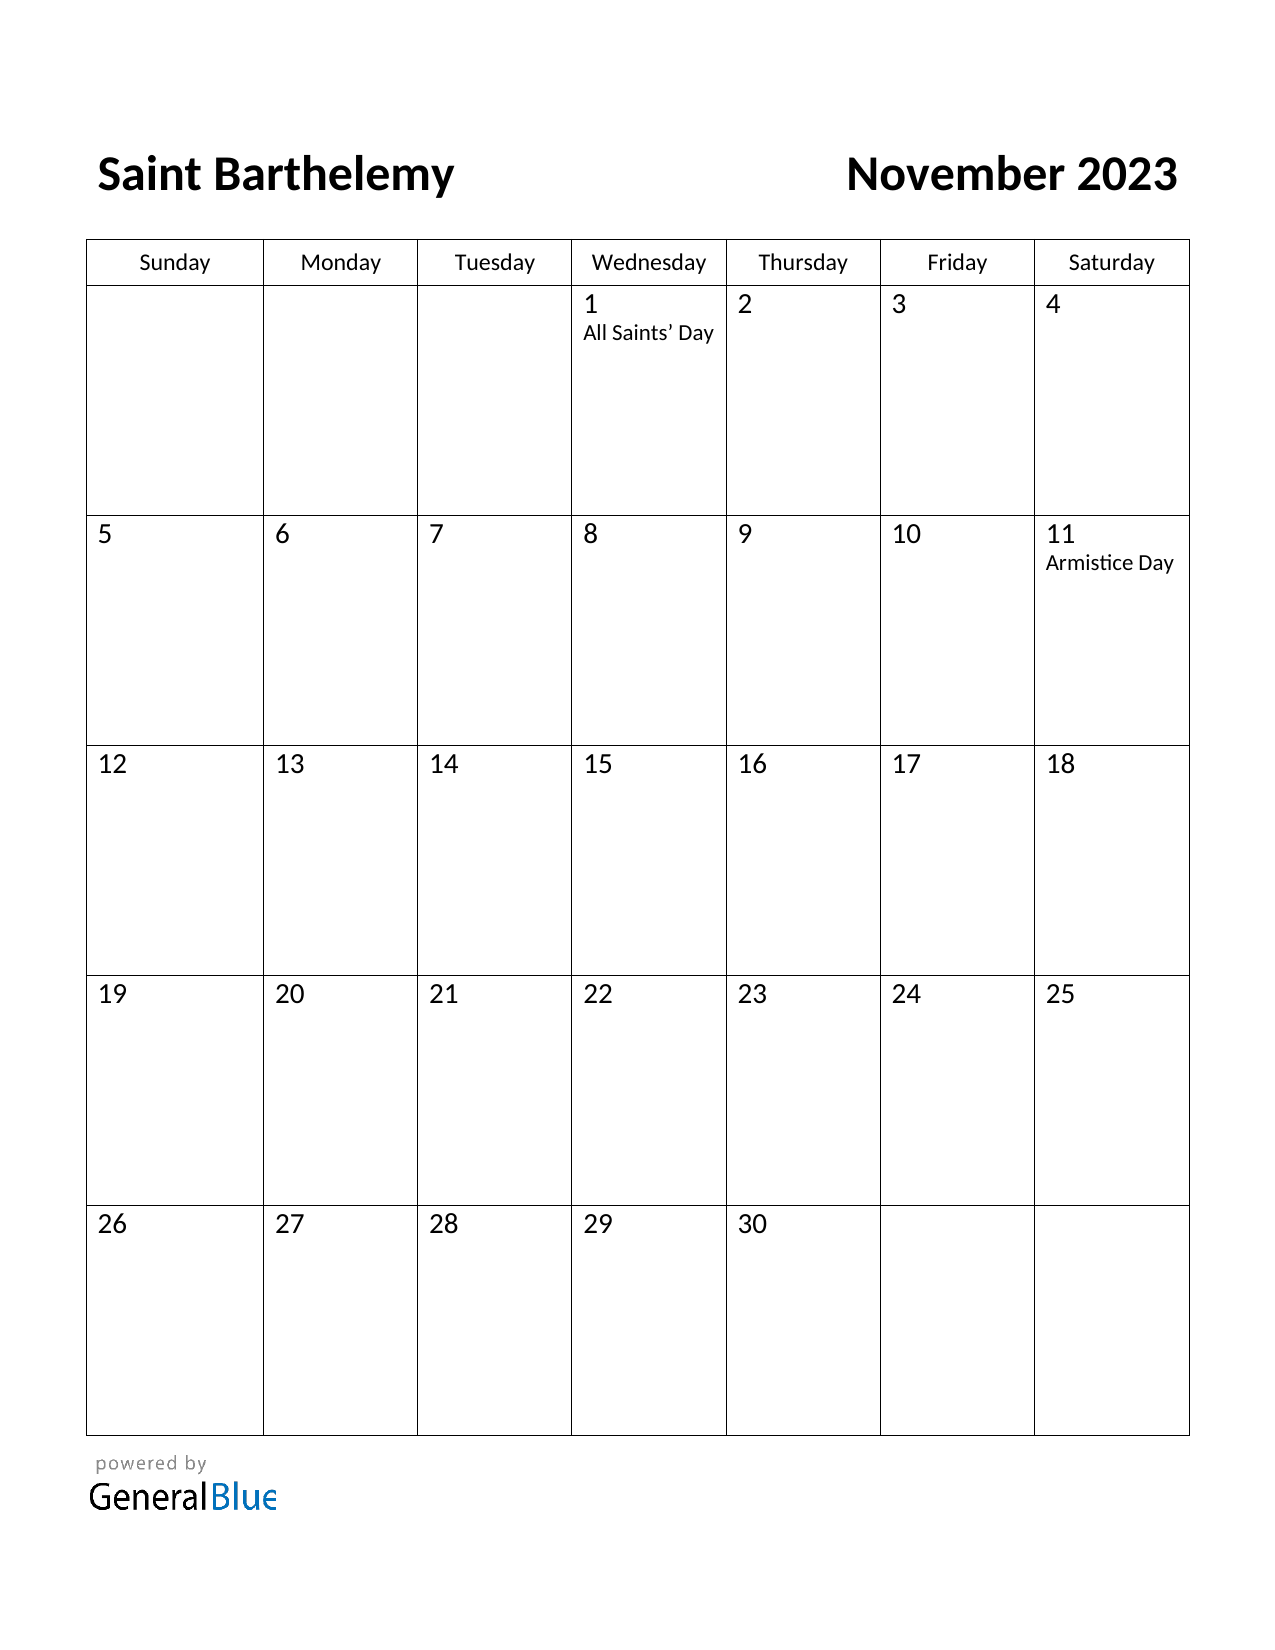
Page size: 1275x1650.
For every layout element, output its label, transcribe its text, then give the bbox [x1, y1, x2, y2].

table_cell [264, 548, 417, 744]
table_cell Saturday [1035, 240, 1189, 284]
table_cell [264, 318, 417, 514]
table_cell [418, 778, 571, 974]
table_cell 3 [881, 286, 1034, 318]
table_cell [418, 318, 571, 514]
table_cell 8 [572, 516, 726, 548]
table_cell [881, 1206, 1034, 1238]
table_cell [572, 1008, 726, 1204]
table_cell 17 [881, 746, 1034, 778]
table_header November 2023 [572, 105, 1189, 239]
table_cell [87, 548, 263, 744]
table_cell 2 [727, 286, 880, 318]
table_cell Sunday [87, 240, 263, 284]
table_cell [87, 286, 263, 318]
table_cell [1035, 1238, 1189, 1434]
table_cell [1035, 1008, 1189, 1204]
table_cell Thursday [727, 240, 880, 284]
table_cell Tuesday [418, 240, 571, 284]
table_cell 5 [87, 516, 263, 548]
table_cell [264, 1238, 417, 1434]
table_cell 7 [418, 516, 571, 548]
table_cell [87, 318, 263, 514]
table_cell [727, 1008, 880, 1204]
table_cell Monday [264, 240, 417, 284]
table_cell 20 [264, 976, 417, 1008]
table_cell 13 [264, 746, 417, 778]
table_cell 9 [727, 516, 880, 548]
table_cell [727, 318, 880, 514]
table_cell [1035, 778, 1189, 974]
table_cell [727, 778, 880, 974]
table_cell [881, 548, 1034, 744]
table_cell [418, 548, 571, 744]
table_cell [881, 1238, 1034, 1434]
table_cell [881, 1008, 1034, 1204]
table_cell [572, 778, 726, 974]
table_cell [881, 318, 1034, 514]
table_cell [418, 1008, 571, 1204]
table_cell 25 [1035, 976, 1189, 1008]
table_cell 24 [881, 976, 1034, 1008]
table_cell Wednesday [572, 240, 726, 284]
table_cell 1 [572, 286, 726, 318]
table_cell [727, 548, 880, 744]
table_cell Armistice Day [1035, 548, 1189, 744]
table_cell [87, 1238, 263, 1434]
table_cell 19 [87, 976, 263, 1008]
table_cell 10 [881, 516, 1034, 548]
table_cell 15 [572, 746, 726, 778]
table_cell [572, 1238, 726, 1434]
table_cell [264, 286, 417, 318]
table_header Saint Barthelemy [86, 105, 572, 239]
table_cell 21 [418, 976, 571, 1008]
table_cell 18 [1035, 746, 1189, 778]
table_cell [418, 286, 571, 318]
table_cell [1035, 318, 1189, 514]
table_cell [264, 778, 417, 974]
table_cell 22 [572, 976, 726, 1008]
table_cell 30 [727, 1206, 880, 1238]
table_cell 12 [87, 746, 263, 778]
table_cell 4 [1035, 286, 1189, 318]
picture [88, 1452, 276, 1515]
table_cell [87, 1008, 263, 1204]
table_cell [87, 778, 263, 974]
table_cell 26 [87, 1206, 263, 1238]
table_cell [727, 1238, 880, 1434]
table_cell 29 [572, 1206, 726, 1238]
table_cell 11 [1035, 516, 1189, 548]
table_cell [572, 548, 726, 744]
table_cell Friday [881, 240, 1034, 284]
table_cell [86, 1436, 1189, 1534]
table_cell 27 [264, 1206, 417, 1238]
table_cell 14 [418, 746, 571, 778]
table_cell 28 [418, 1206, 571, 1238]
table_cell 23 [727, 976, 880, 1008]
table_cell 6 [264, 516, 417, 548]
table_cell [418, 1238, 571, 1434]
table_cell [881, 778, 1034, 974]
table_cell [1035, 1206, 1189, 1238]
table_cell [264, 1008, 417, 1204]
table_cell 16 [727, 746, 880, 778]
table_cell All Saints’ Day [572, 318, 726, 514]
